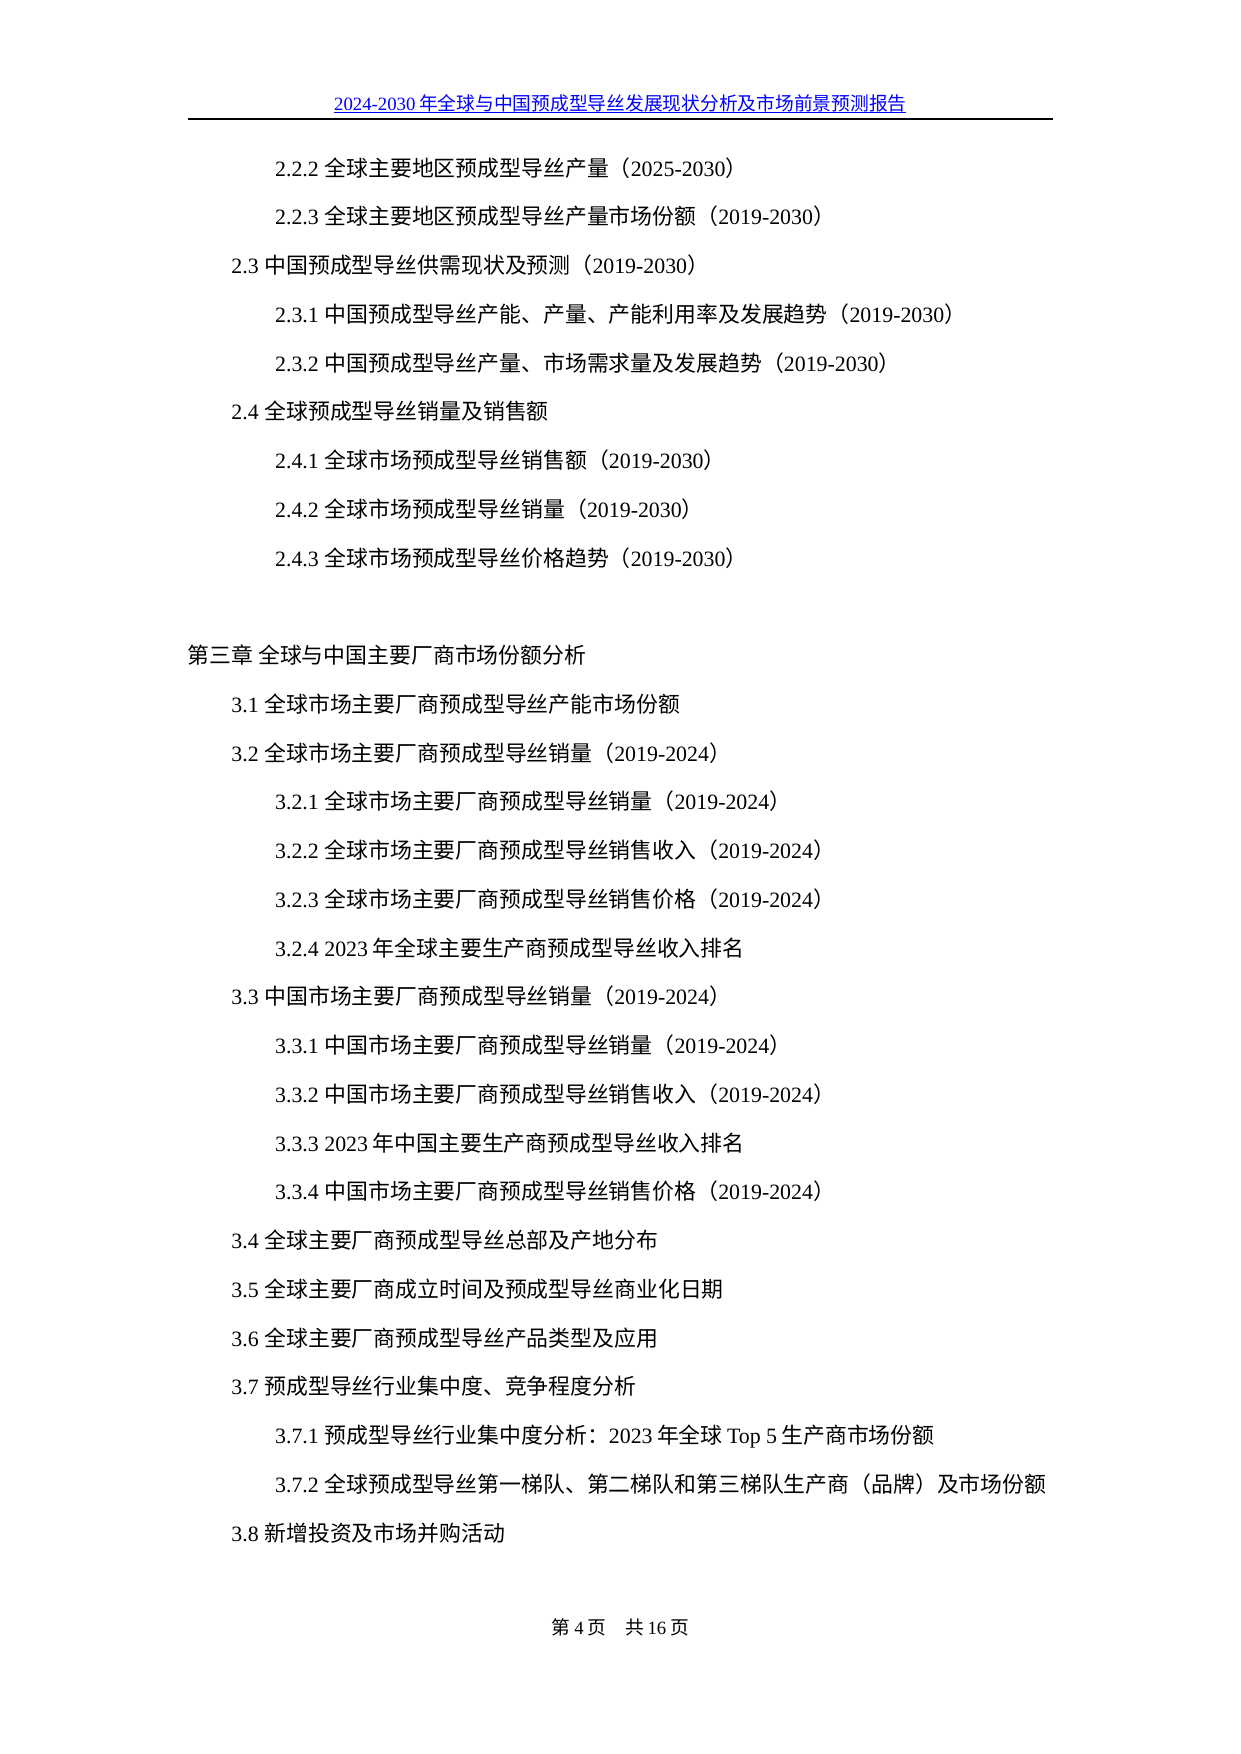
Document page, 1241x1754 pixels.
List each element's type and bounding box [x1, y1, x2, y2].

text [187, 150, 1053, 1548]
